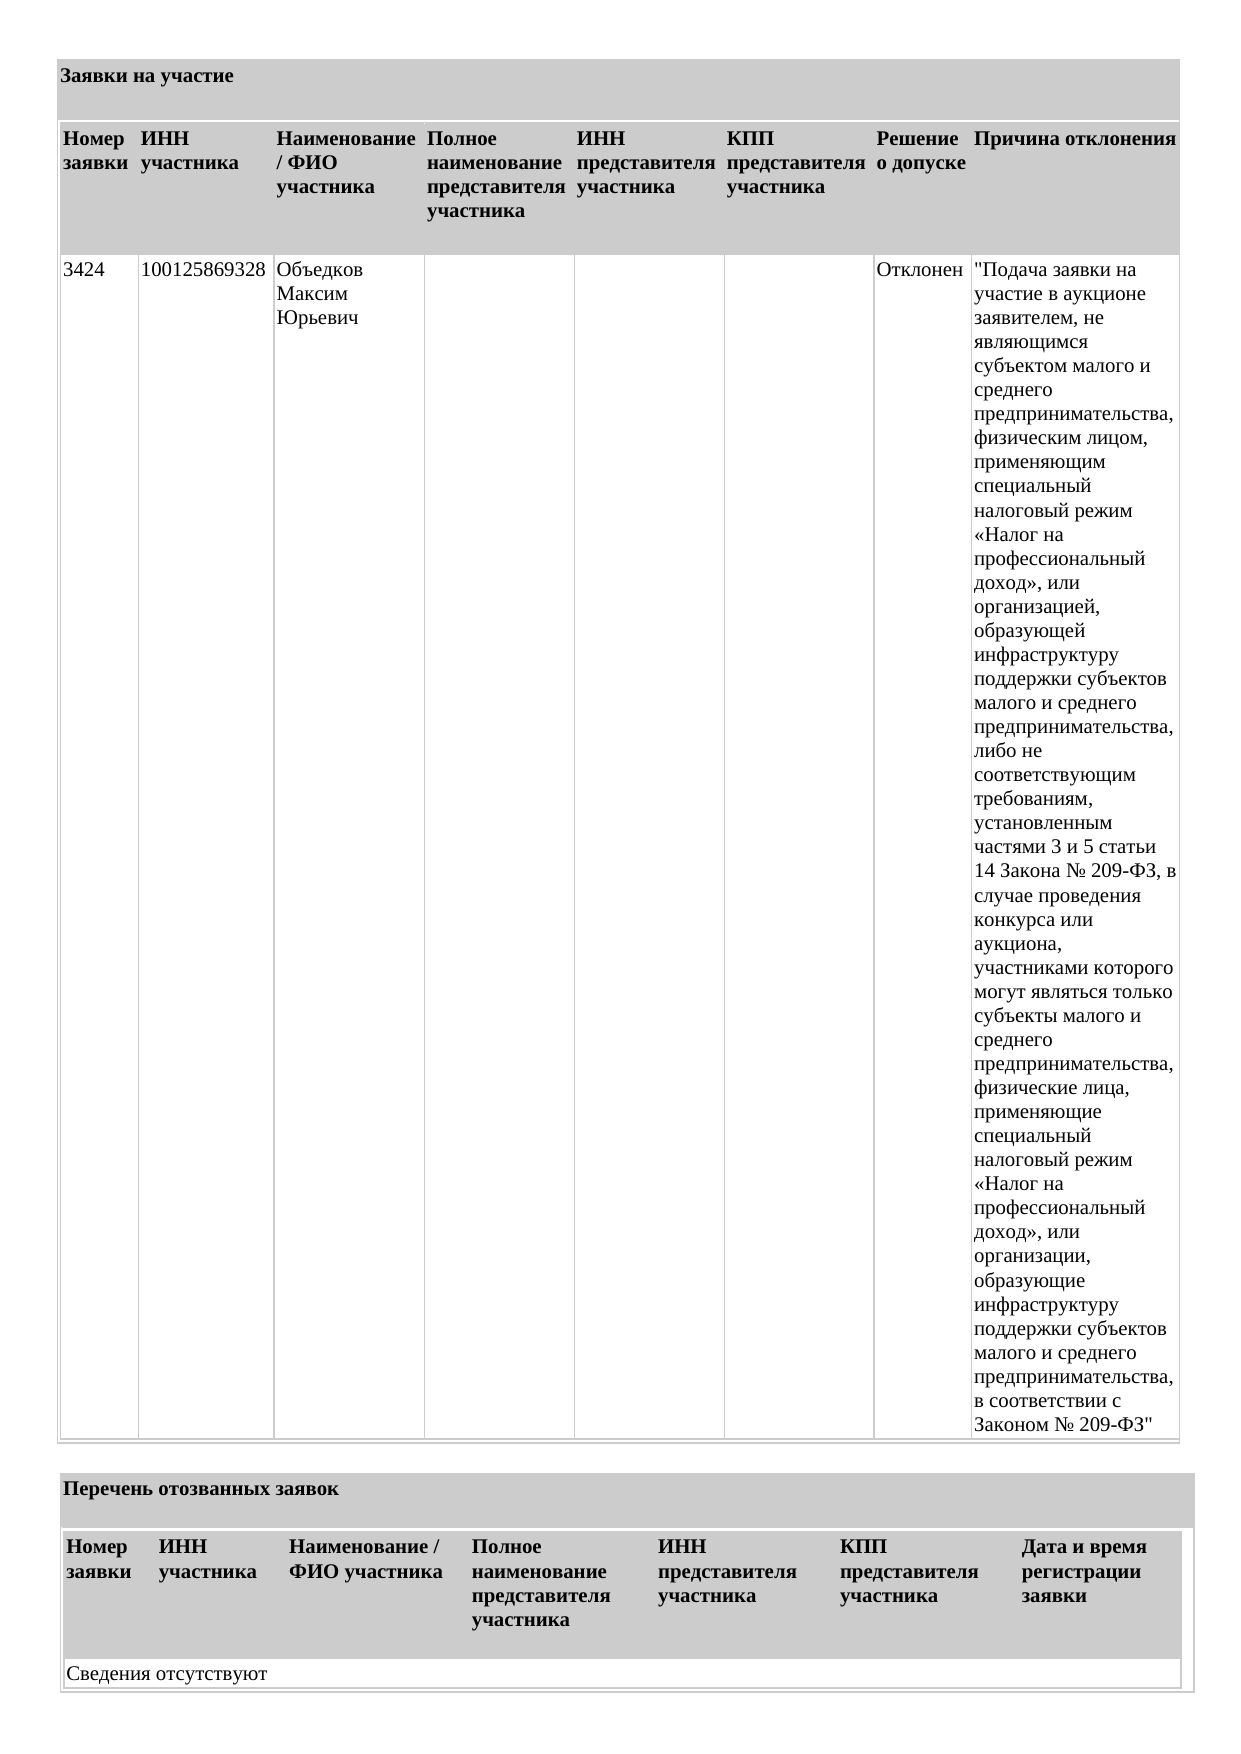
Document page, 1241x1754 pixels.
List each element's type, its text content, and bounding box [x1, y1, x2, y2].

table_cell [61, 1528, 1193, 1691]
table_cell [275, 255, 424, 1438]
table_cell [425, 255, 574, 1438]
table_cell [875, 255, 971, 1438]
table_cell [139, 255, 273, 1438]
table_cell [972, 255, 1179, 1438]
table_cell [61, 255, 138, 1438]
table_header Заявки на участие [58, 61, 1179, 118]
table_cell [725, 255, 873, 1438]
table_cell [575, 255, 724, 1438]
table_header Перечень отозванных заявок [61, 1474, 1193, 1527]
